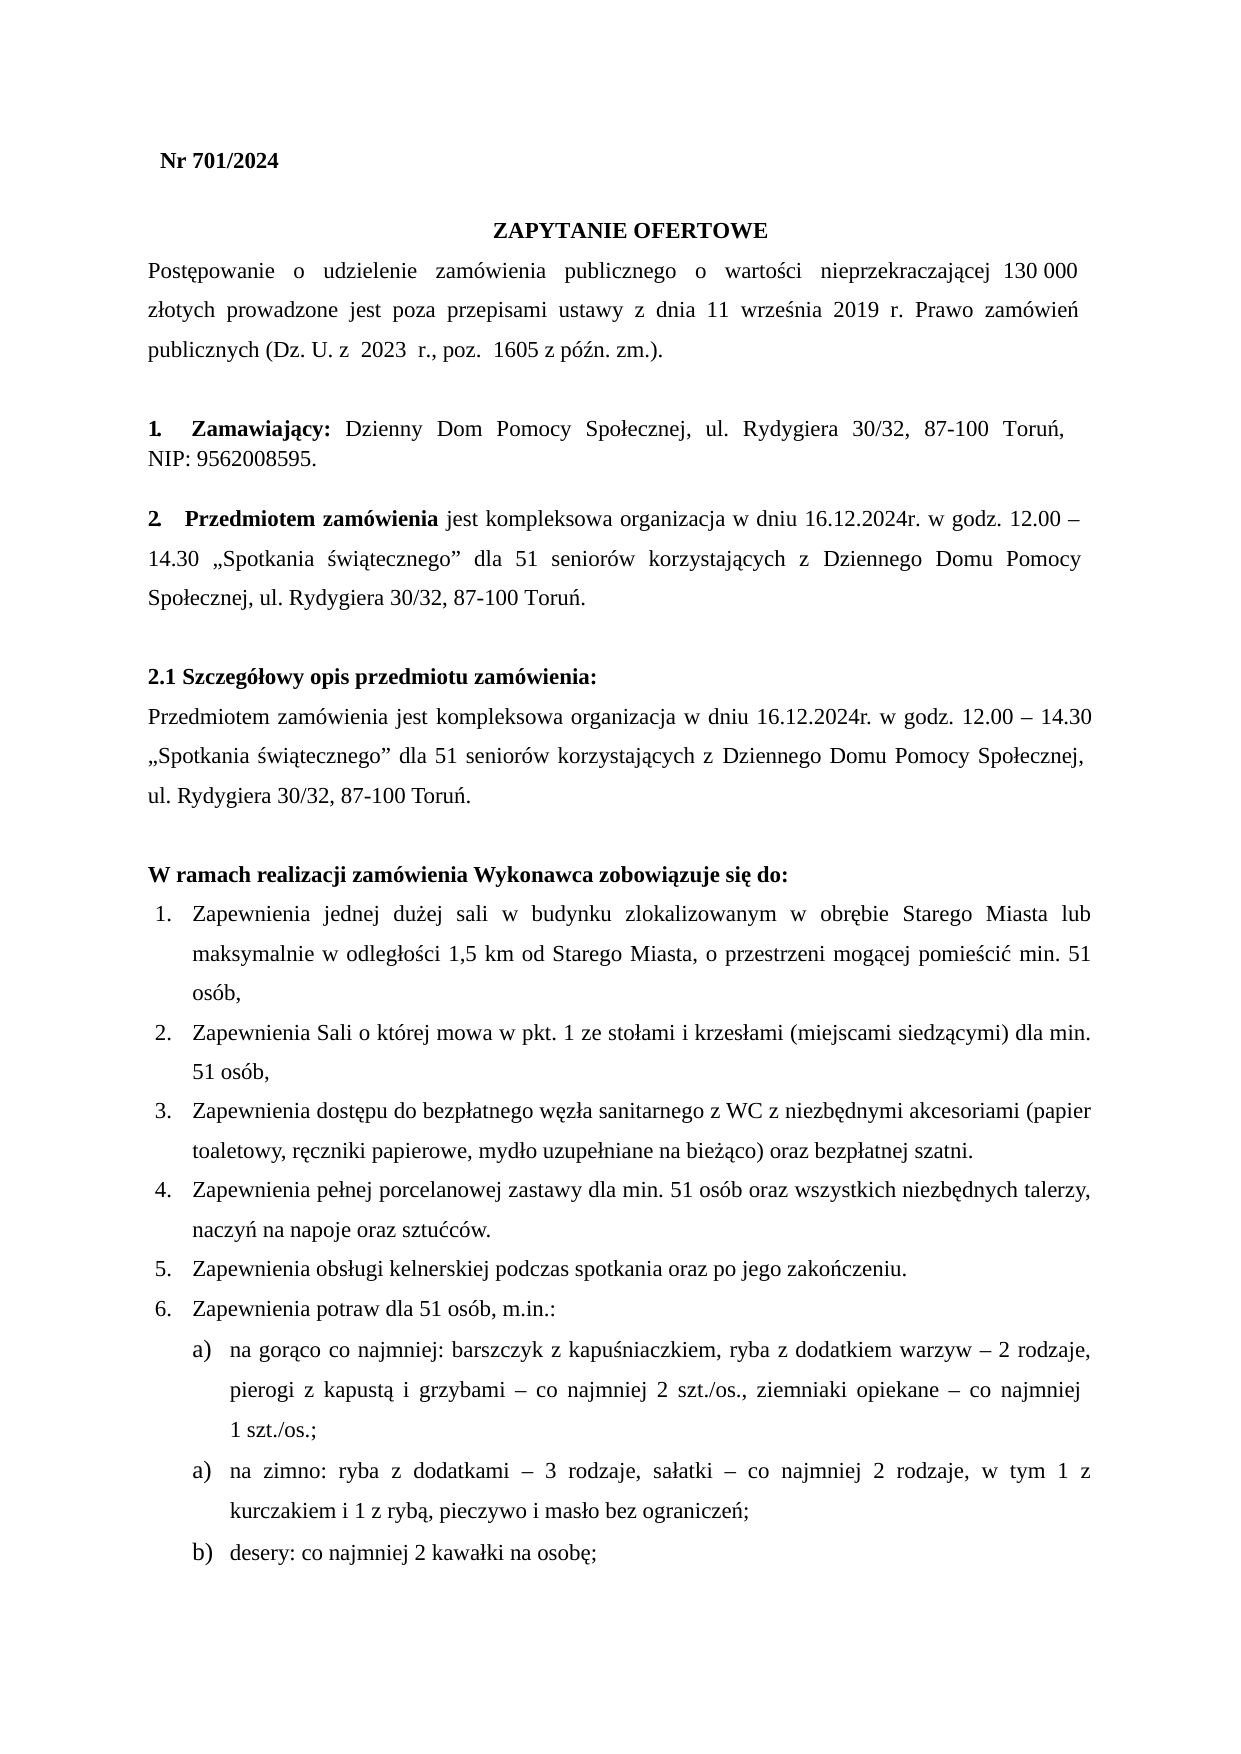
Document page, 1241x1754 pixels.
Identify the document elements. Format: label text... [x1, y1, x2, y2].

text W ramach realizacji zamówienia Wykonawca zobowiązuje się do: [148, 861, 1093, 887]
list desery: co najmniej 2 kawałki na osobę; [192, 1537, 1093, 1565]
list Zapewnienia dostępu do bezpłatnego węzła sanitarnego z WC z niezbędnymi akcesoriami (papier toaletowy, ręczniki papierowe, mydło uzupełniane na bieżąco) oraz bezpłatnej szatni. [154, 1097, 1093, 1163]
text 2.1 Szczegółowy opis przedmiotu zamówienia: [148, 663, 1093, 689]
list Zapewnienia pełnej porcelanowej zastawy dla min. 51 osób oraz wszystkich niezbędnych talerzy, naczyń na napoje oraz sztućców. [154, 1176, 1093, 1242]
list Zamawiający: Dzienny Dom Pomocy Społecznej, ul. Rydygiera 30/32, 87-100 Toruń, NIP: 9562008595. [148, 415, 1080, 471]
text ZAPYTANIE OFERTOWE [148, 217, 768, 244]
list na zimno: ryba z dodatkami – 3 rodzaje, sałatki – co najmniej 2 rodzaje, w tym 1 z kurczakiem i 1 z rybą, pieczywo i masło bez ograniczeń; [192, 1455, 1093, 1523]
list Zapewnienia Sali o której mowa w pkt. 1 ze stołami i krzesłami (miejscami siedzącymi) dla min. 51 osób, [154, 1018, 1093, 1084]
text Postępowanie o udzielenie zamówienia publicznego o wartości nieprzekraczającej 130 000 złotych prowadzone jest poza przepisami ustawy z dnia 11 września 2019 r. Prawo zamówień publicznych (Dz. U. z 2023 r., poz. 1605 z późn. zm.). [148, 257, 1081, 362]
list Zapewnienia potraw dla 51 osób, m.in.: [154, 1295, 1093, 1321]
text Przedmiotem zamówienia jest kompleksowa organizacja w dniu 16.12.2024r. w godz. 12.00 – 14.30 „Spotkania świątecznego” dla 51 seniorów korzystających z Dziennego Domu Pomocy Społecznej, ul. Rydygiera 30/32, 87-100 Toruń. [148, 703, 1093, 808]
list Zapewnienia jednej dużej sali w budynku zlokalizowanym w obrębie Starego Miasta lub maksymalnie w odległości 1,5 km od Starego Miasta, o przestrzeni mogącej pomieścić min. 51 osób, [154, 900, 1093, 1005]
list Zapewnienia obsługi kelnerskiej podczas spotkania oraz po jego zakończeniu. [154, 1255, 1093, 1282]
text Nr 701/2024 [160, 148, 1093, 174]
list Przedmiotem zamówienia jest kompleksowa organizacja w dniu 16.12.2024r. w godz. 12.00 – 14.30 „Spotkania świątecznego” dla 51 seniorów korzystających z Dziennego Domu Pomocy Społecznej, ul. Rydygiera 30/32, 87-100 Toruń. [148, 505, 1081, 611]
list na gorąco co najmniej: barszczyk z kapuśniaczkiem, ryba z dodatkiem warzyw – 2 rodzaje, pierogi z kapustą i grzybami – co najmniej 2 szt./os., ziemniaki opiekane – co najmniej 1 szt./os.; [192, 1334, 1093, 1442]
